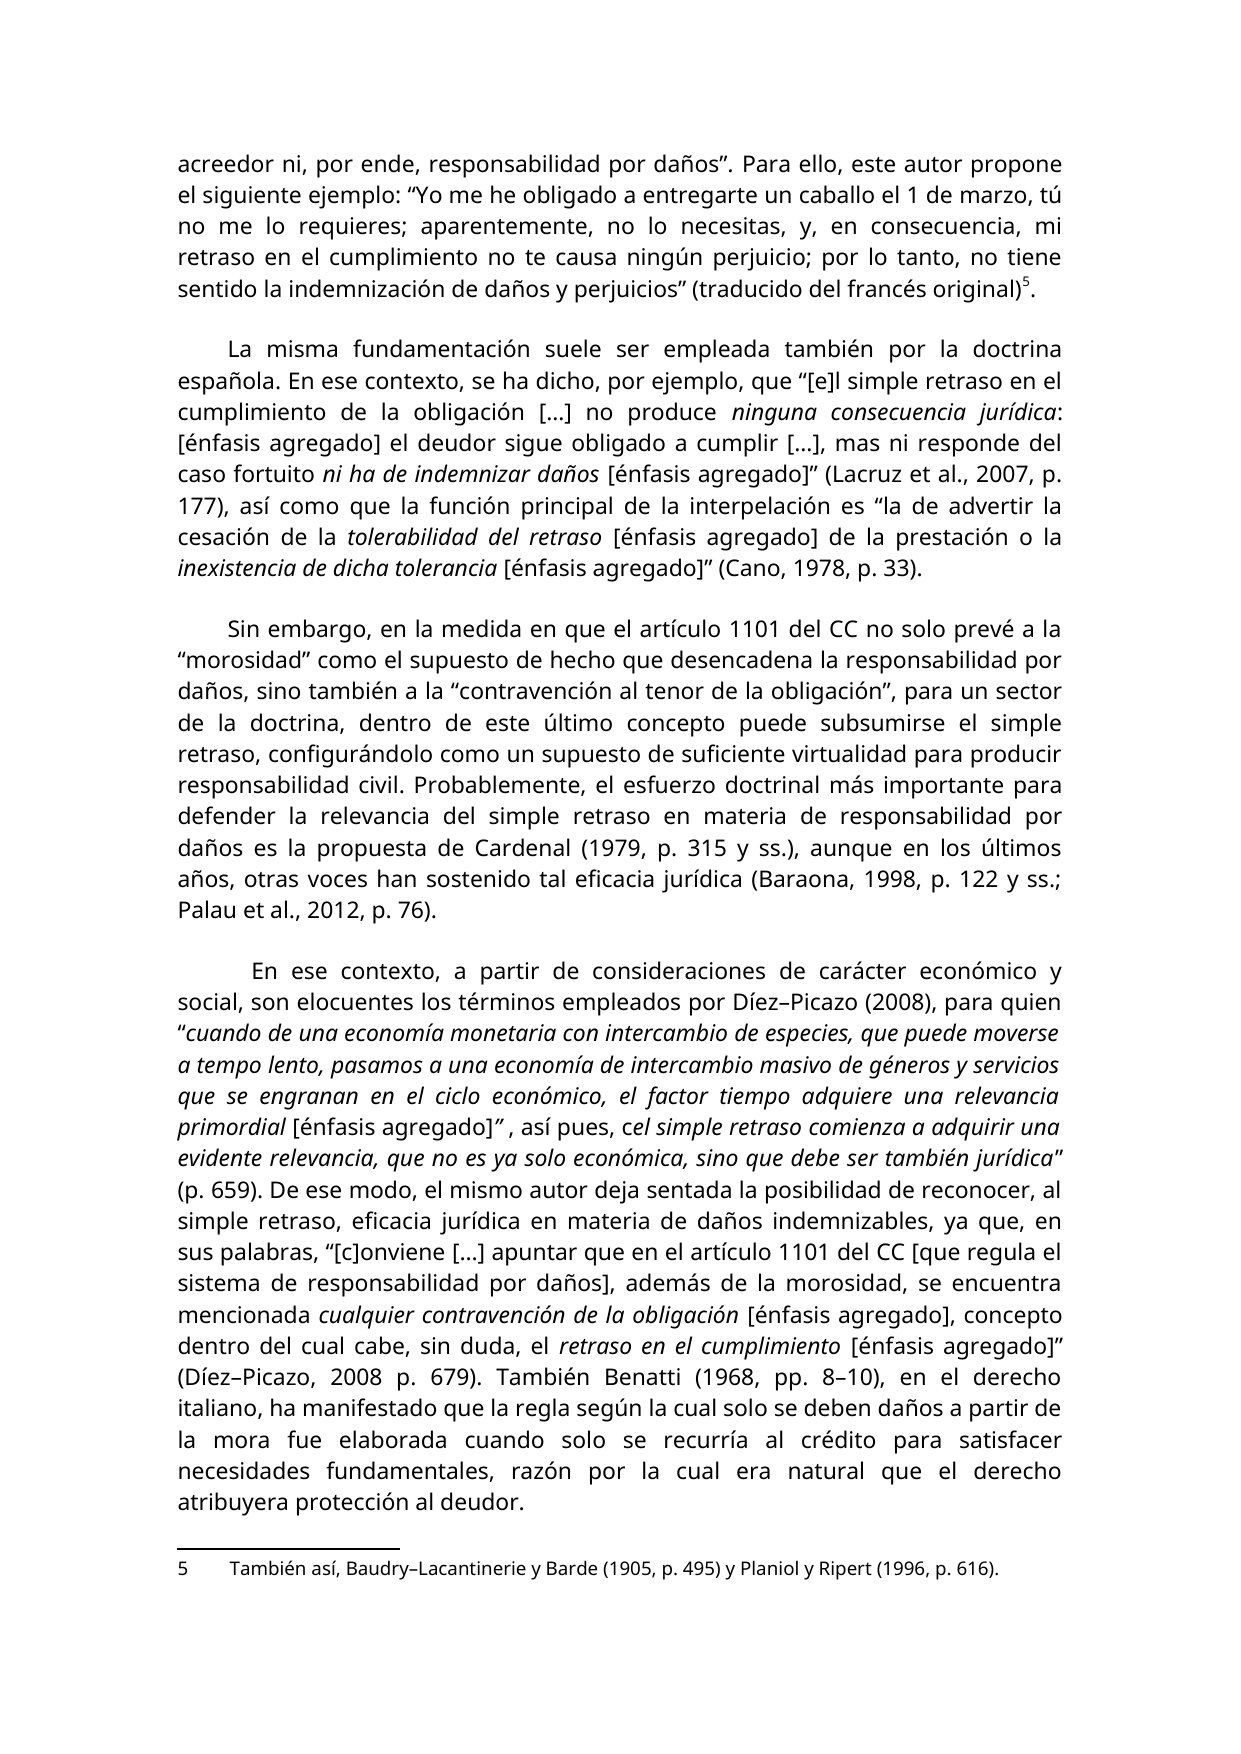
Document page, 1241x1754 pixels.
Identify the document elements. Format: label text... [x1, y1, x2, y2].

text Sin embargo, en la medida en que el artículo 1101 del CC no solo prevé a la “morosidad” como el supuesto de hecho que desencadena la responsabilidad por daños, sino también a la “contravención al tenor de la obligación”, para un sector de la doctrina, dentro de este último concepto puede subsumirse el simple retraso, configurándolo como un supuesto de suficiente virtualidad para producir responsabilidad civil. Probablemente, el esfuerzo doctrinal más importante para defender la relevancia del simple retraso en materia de responsabilidad por daños es la propuesta de Cardenal (1979, p. 315 y ss.), aunque en los últimos años, otras voces han sostenido tal eficacia jurídica (Baraona, 1998, p. 122 y ss.; Palau et al., 2012, p. 76). [177, 613, 1063, 925]
text La misma fundamentación suele ser empleada también por la doctrina española. En ese contexto, se ha dicho, por ejemplo, que “[e]l simple retraso en el cumplimiento de la obligación […] no produce ninguna consecuencia jurídica: [énfasis agregado] el deudor sigue obligado a cumplir […], mas ni responde del caso fortuito ni ha de indemnizar daños [énfasis agregado]” (Lacruz et al., 2007, p. 177), así como que la función principal de la interpelación es “la de advertir la cesación de la tolerabilidad del retraso [énfasis agregado] de la prestación o la inexistencia de dicha tolerancia [énfasis agregado]” (Cano, 1978, p. 33). [177, 333, 1063, 583]
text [177, 148, 1063, 304]
text En ese contexto, a partir de consideraciones de carácter económico y social, son elocuentes los términos empleados por Díez–Picazo (2008), para quien “cuando de una economía monetaria con intercambio de especies, que puede moverse a tempo lento, pasamos a una economía de intercambio masivo de géneros y servicios que se engranan en el ciclo económico, el factor tiempo adquiere una relevancia primordial [énfasis agregado]” , así pues, cel simple retraso comienza a adquirir una evidente relevancia, que no es ya solo económica, sino que debe ser también jurídica” (p. 659). De ese modo, el mismo autor deja sentada la posibilidad de reconocer, al simple retraso, eficacia jurídica en materia de daños indemnizables, ya que, en sus palabras, “[c]onviene […] apuntar que en el artículo 1101 del CC [que regula el sistema de responsabilidad por daños], además de la morosidad, se encuentra mencionada cualquier contravención de la obligación [énfasis agregado], concepto dentro del cual cabe, sin duda, el retraso en el cumplimiento [énfasis agregado]” (Díez–Picazo, 2008 p. 679). También Benatti (1968, pp. 8–10), en el derecho italiano, ha manifestado que la regla según la cual solo se deben daños a partir de la mora fue elaborada cuando solo se recurría al crédito para satisfacer necesidades fundamentales, razón por la cual era natural que el derecho atribuyera protección al deudor. [177, 955, 1063, 1517]
